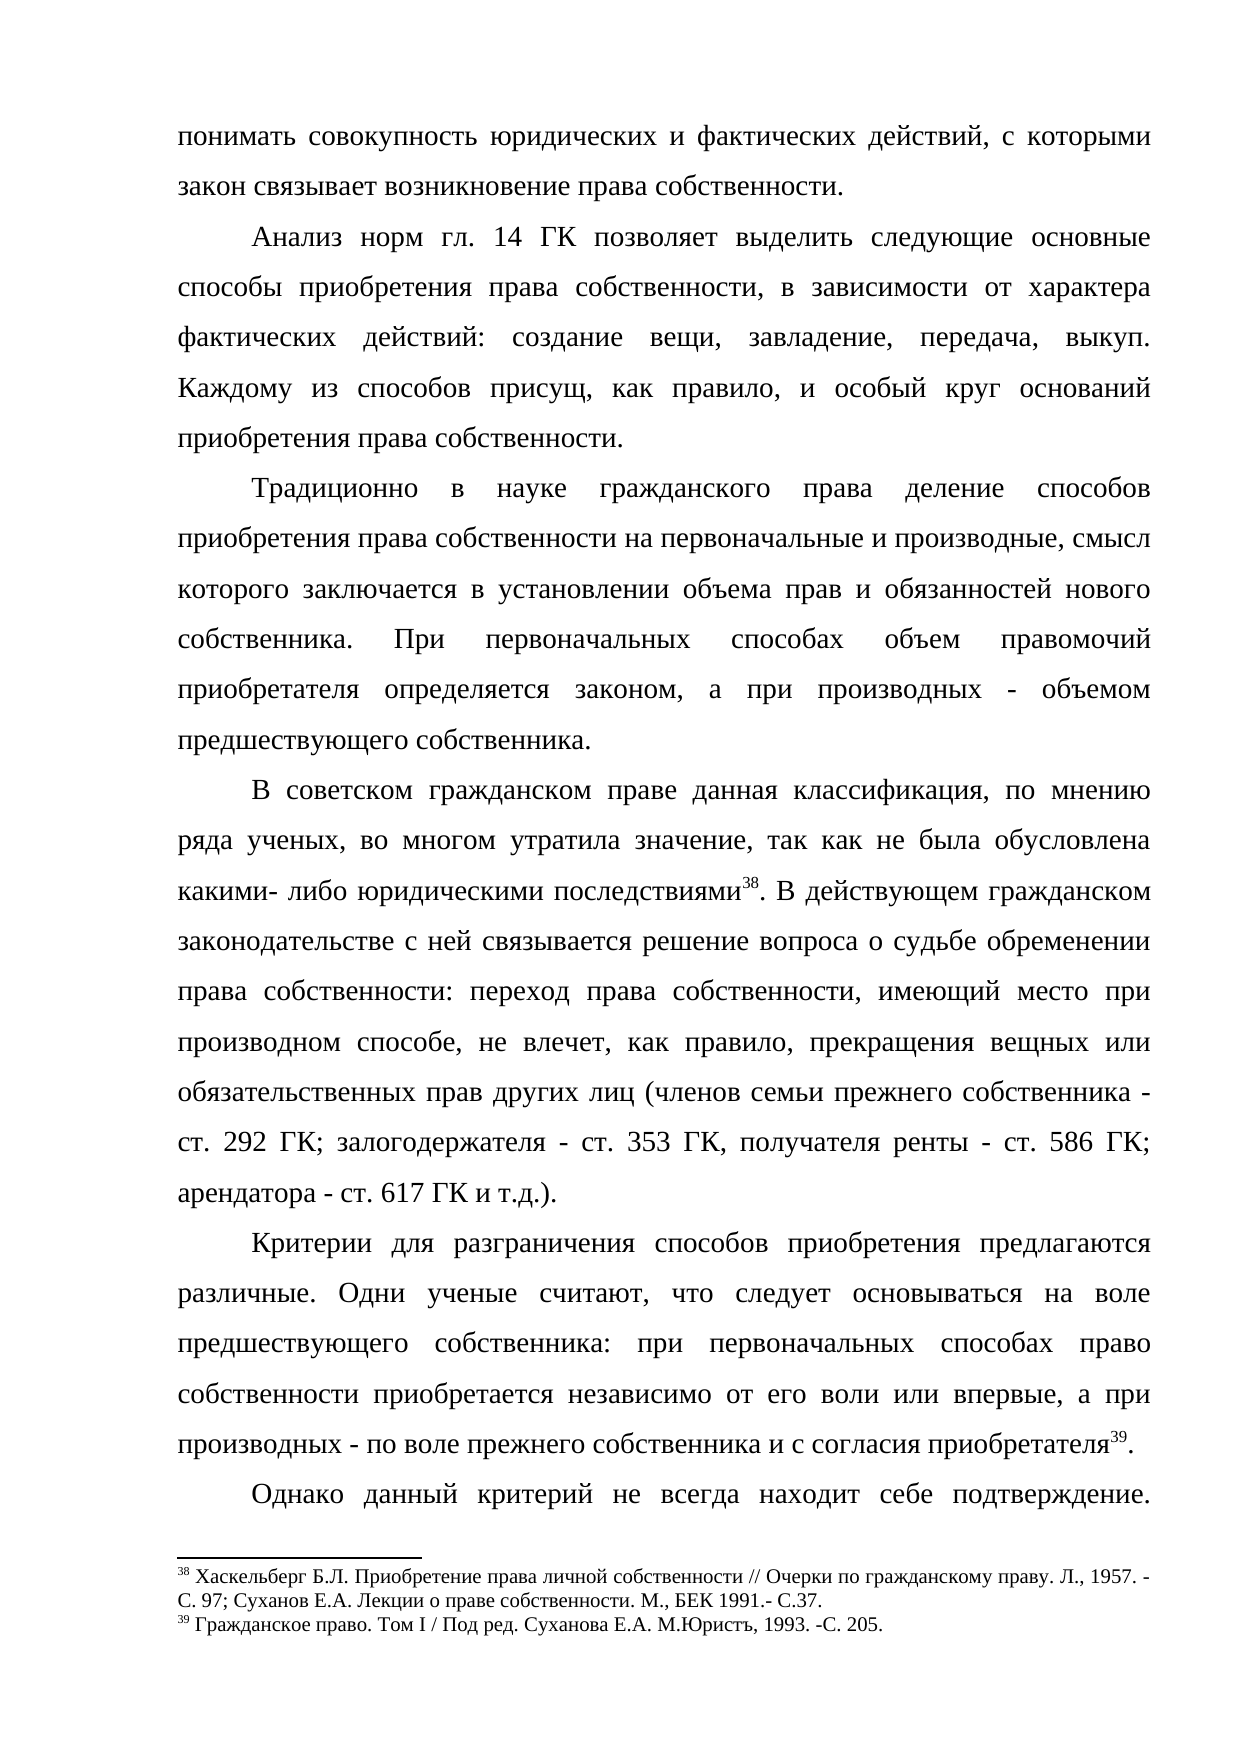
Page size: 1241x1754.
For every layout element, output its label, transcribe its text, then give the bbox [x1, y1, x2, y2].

text Традиционно в науке гражданского права деление способов приобретения права собственности на первоначальные и производные, смысл которого заключается в установлении объема прав и обязанностей нового собственника. При первоначальных способах объем правомочий приобретателя определяется законом, а при производных - объемом предшествующего собственника. [177, 470, 1152, 755]
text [177, 1477, 1152, 1510]
text Критерии для разграничения способов приобретения предлагаются различные. Одни ученые считают, что следует основываться на воле предшествующего собственника: при первоначальных способах право собственности приобретается независимо от его воли или впервые, а при производных - по воле прежнего собственника и с согласия приобретателя. [177, 1225, 1152, 1460]
text Анализ норм гл. 14 ГК позволяет выделить следующие основные способы приобретения права собственности, в зависимости от характера фактических действий: создание вещи, завладение, передача, выкуп. Каждому из способов присущ, как правило, и особый круг оснований приобретения права собственности. [177, 219, 1152, 453]
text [177, 118, 1152, 202]
text В советском гражданском праве данная классификация, по мнению ряда ученых, во многом утратила значение, так как не была обусловлена какими- либо юридическими последствиями. В действующем гражданском законодательстве с ней связывается решение вопроса о судьбе обременении права собственности: переход права собственности, имеющий место при производном способе, не влечет, как правило, прекращения вещных или обязательственных прав других лиц (членов семьи прежнего собственника - ст. 292 ГК; залогодержателя - ст. 353 ГК, получателя ренты - ст. 586 ГК; арендатора - ст. 617 ГК и т.д.). [177, 772, 1152, 1208]
